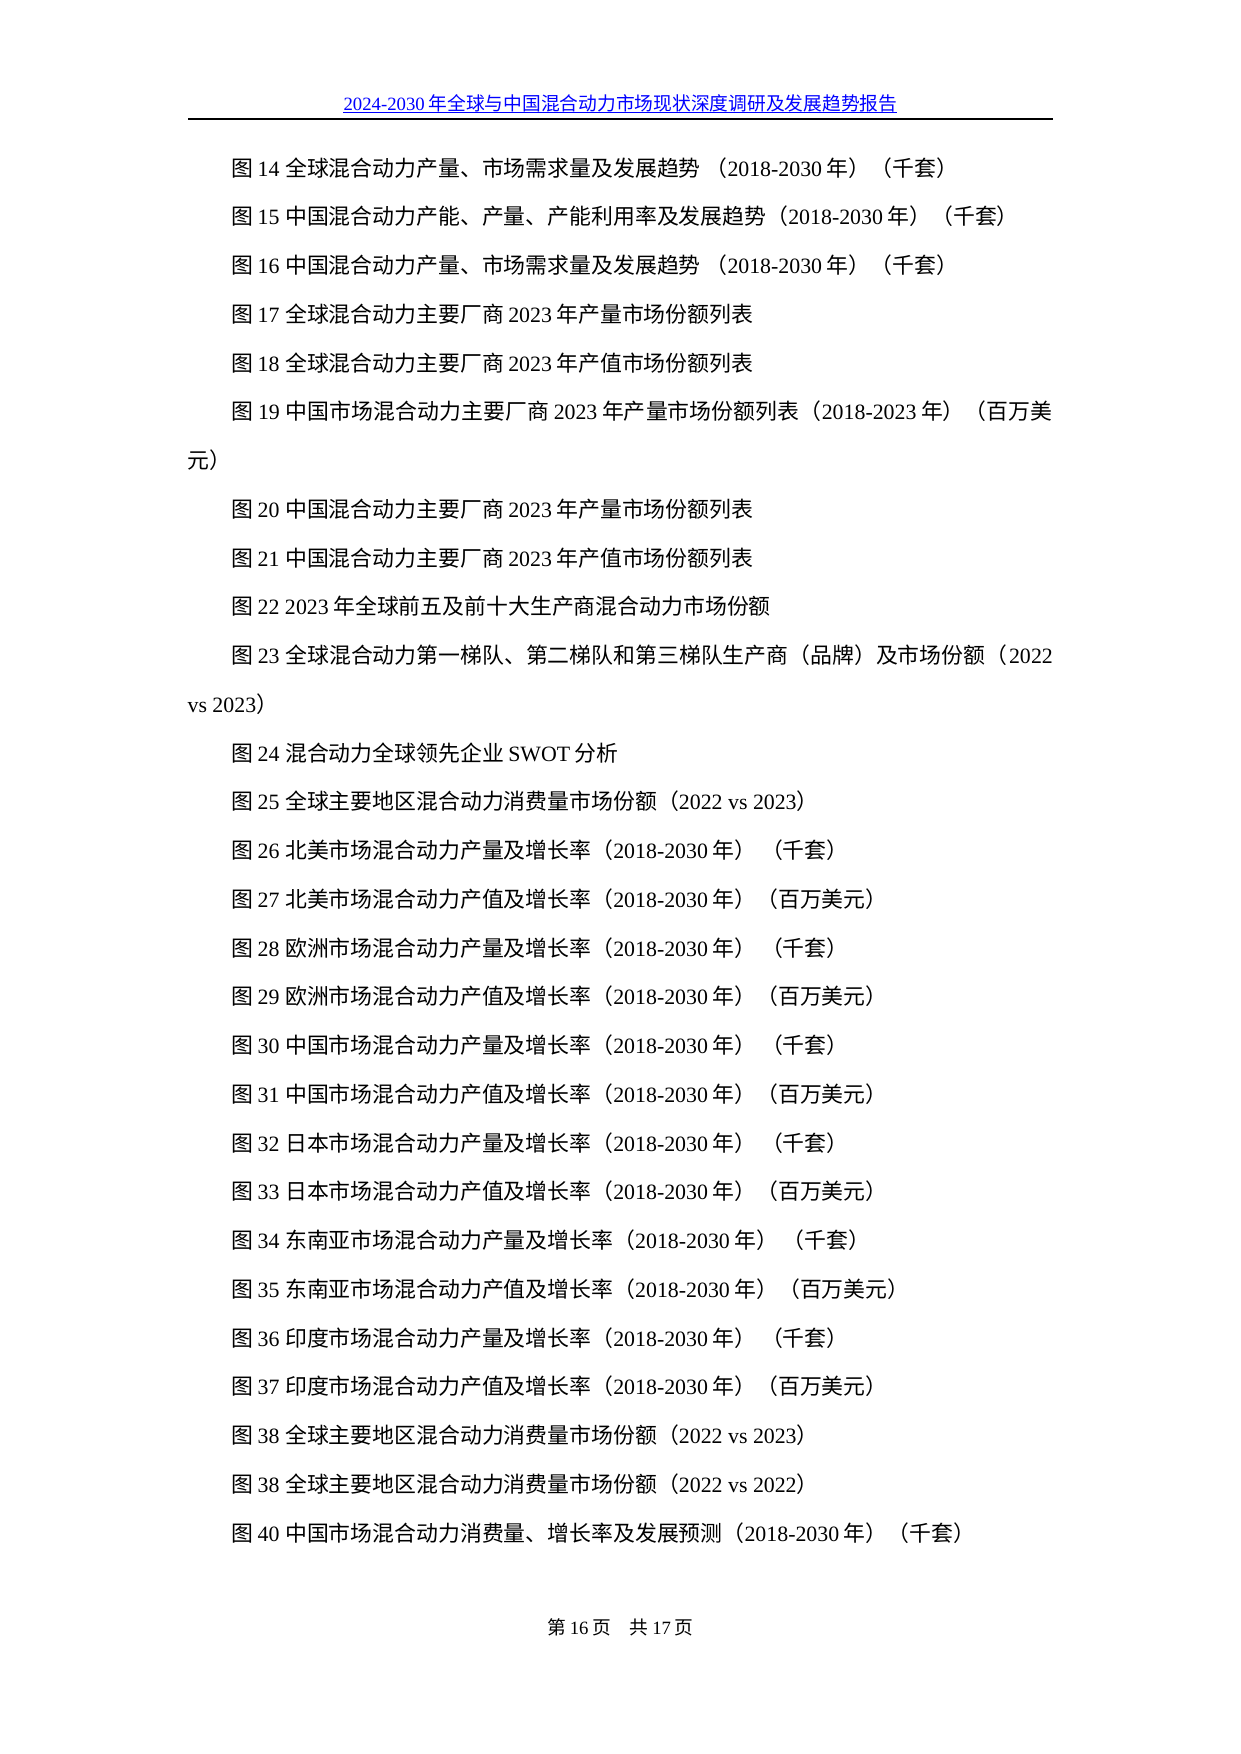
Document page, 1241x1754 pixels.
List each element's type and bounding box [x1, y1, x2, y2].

text [187, 150, 1053, 1548]
